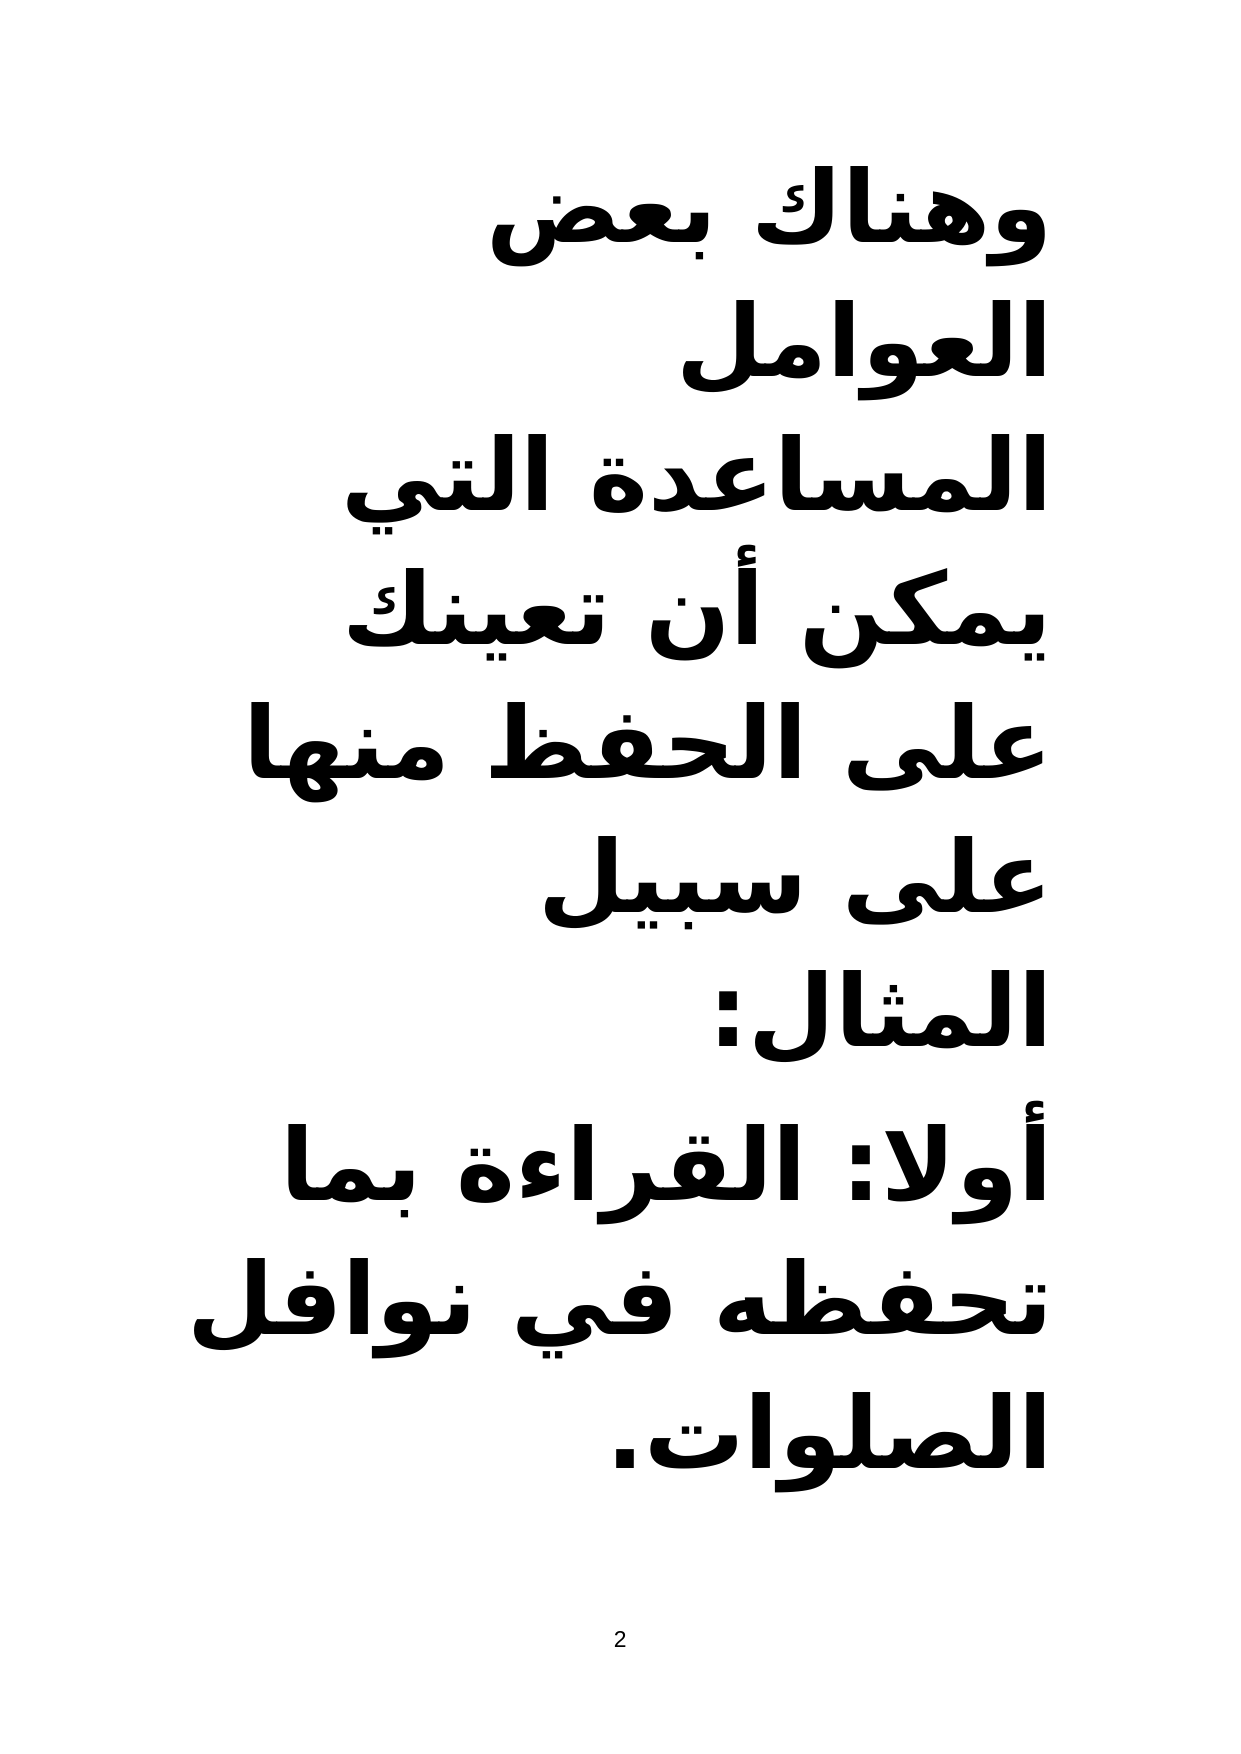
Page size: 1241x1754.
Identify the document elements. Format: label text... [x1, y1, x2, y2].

text أولا: القراءة بما تحفظه في نوافل الصلوات. [187, 1108, 1053, 1492]
text وهناك بعض العوامل المساعدة التي يمكن أن تعينك على الحفظ منها على سبيل المثال: [187, 150, 1053, 1069]
